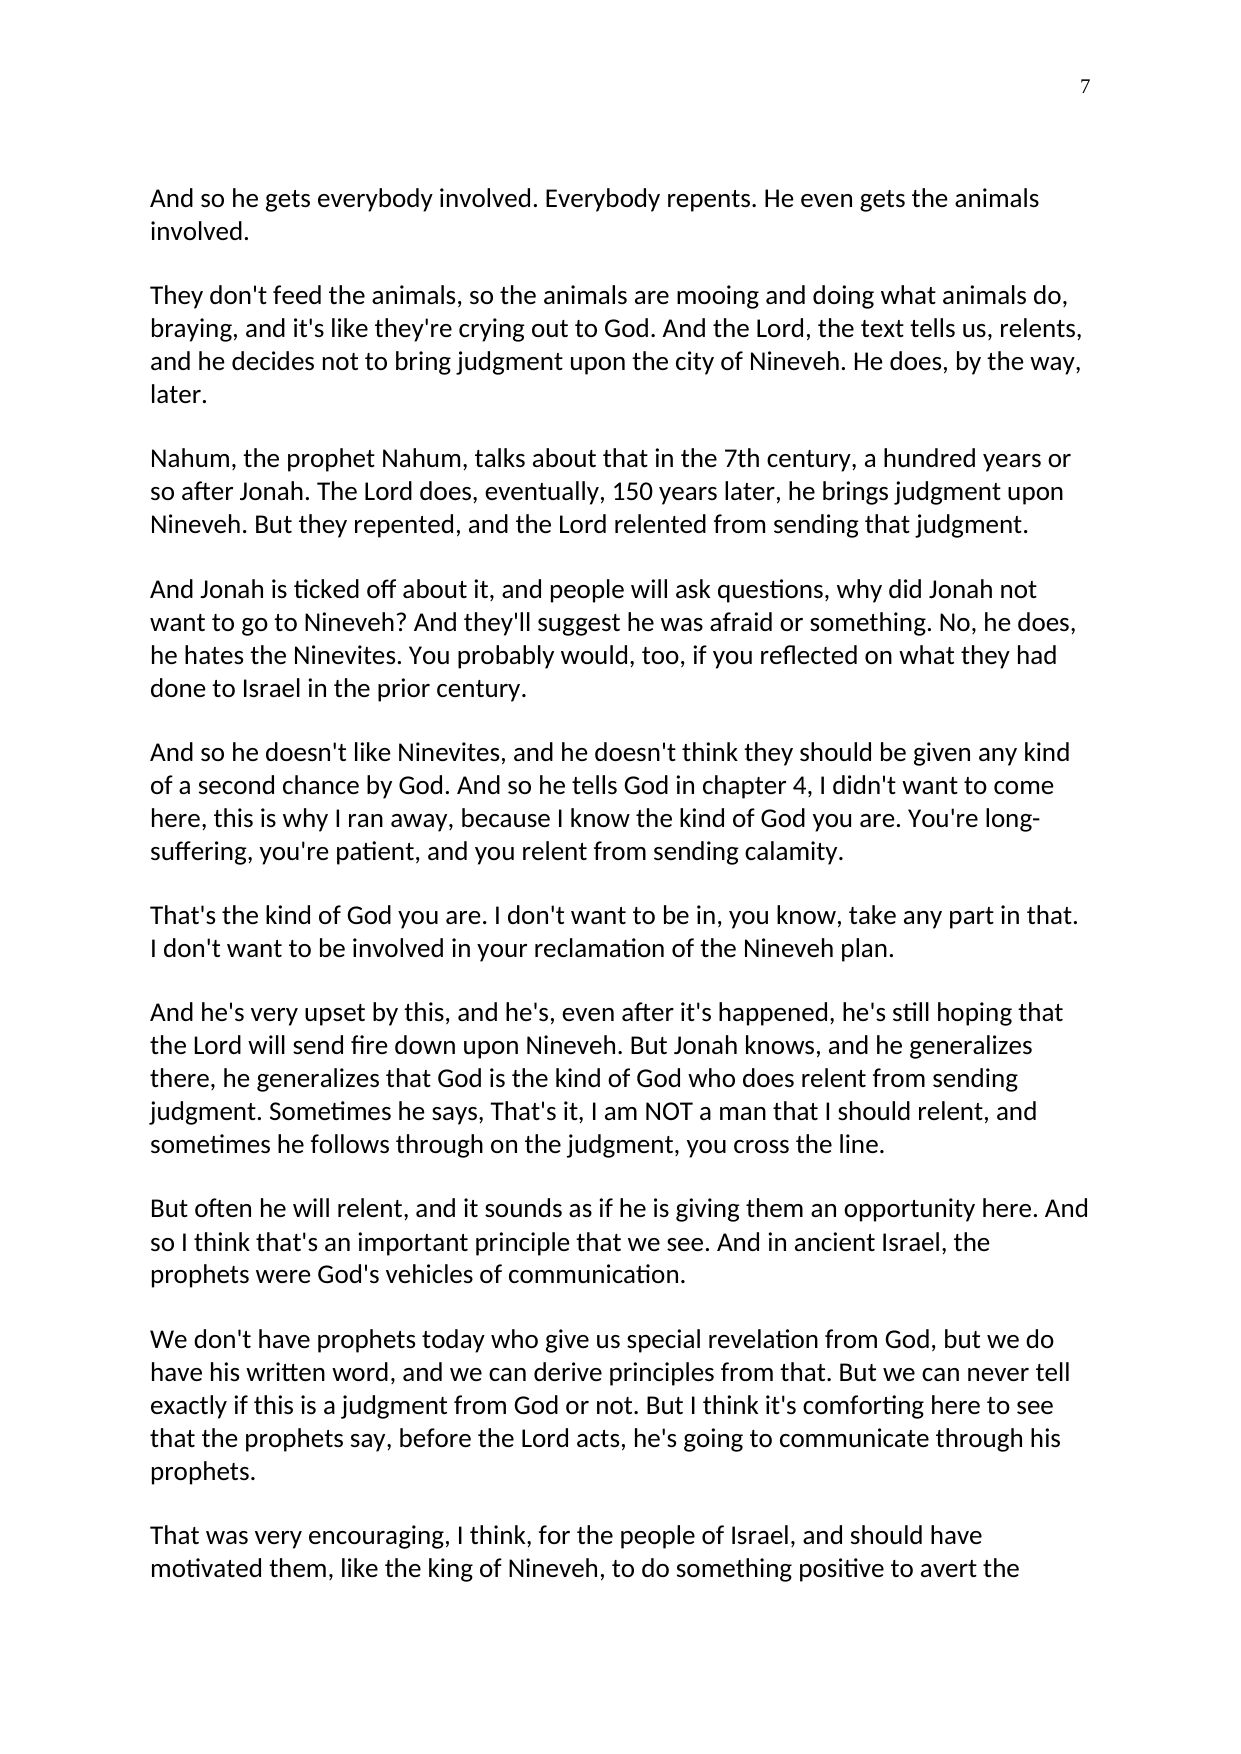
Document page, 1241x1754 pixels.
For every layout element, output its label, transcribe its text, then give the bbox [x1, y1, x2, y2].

text And Jonah is ticked off about it, and people will ask questions, why did Jonah not want to go to Nineveh? And they'll suggest he was afraid or something. No, he does, he hates the Ninevites. You probably would, too, if you reflected on what they had done to Israel in the prior century. [150, 572, 1090, 704]
text Nahum, the prophet Nahum, talks about that in the 7th century, a hundred years or so after Jonah. The Lord does, eventually, 150 years later, he brings judgment upon Nineveh. But they repented, and the Lord relented from sending that judgment. [150, 442, 1090, 541]
text We don't have prophets today who give us special revelation from God, but we do have his written word, and we can derive principles from that. But we can never tell exactly if this is a judgment from God or not. But I think it's comforting here to see that the prophets say, before the Lord acts, he's going to communicate through his prophets. [150, 1322, 1090, 1487]
text And so he doesn't like Ninevites, and he doesn't think they should be given any kind of a second chance by God. And so he tells God in chapter 4, I didn't want to come here, this is why I ran away, because I know the kind of God you are. You're long-suffering, you're patient, and you relent from sending calamity. [150, 735, 1090, 867]
text But often he will relent, and it sounds as if he is giving them an opportunity here. And so I think that's an important principle that we see. And in ancient Israel, the prophets were God's vehicles of communication. [150, 1192, 1090, 1291]
text They don't feed the animals, so the animals are mooing and doing what animals do, braying, and it's like they're crying out to God. And the Lord, the text tells us, relents, and he decides not to bring judgment upon the city of Nineveh. He does, by the way, later. [150, 278, 1090, 410]
text And so he gets everybody involved. Everybody repents. He even gets the animals involved. [150, 181, 1090, 247]
text That's the kind of God you are. I don't want to be in, you know, take any part in that. I don't want to be involved in your reclamation of the Nineveh plan. [150, 898, 1090, 964]
text And he's very upset by this, and he's, even after it's happened, he's still hoping that the Lord will send fire down upon Nineveh. But Jonah knows, and he generalizes there, he generalizes that God is the kind of God who does relent from sending judgment. Sometimes he says, That's it, I am NOT a man that I should relent, and sometimes he follows through on the judgment, you cross the line. [150, 995, 1090, 1161]
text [150, 1518, 1090, 1584]
